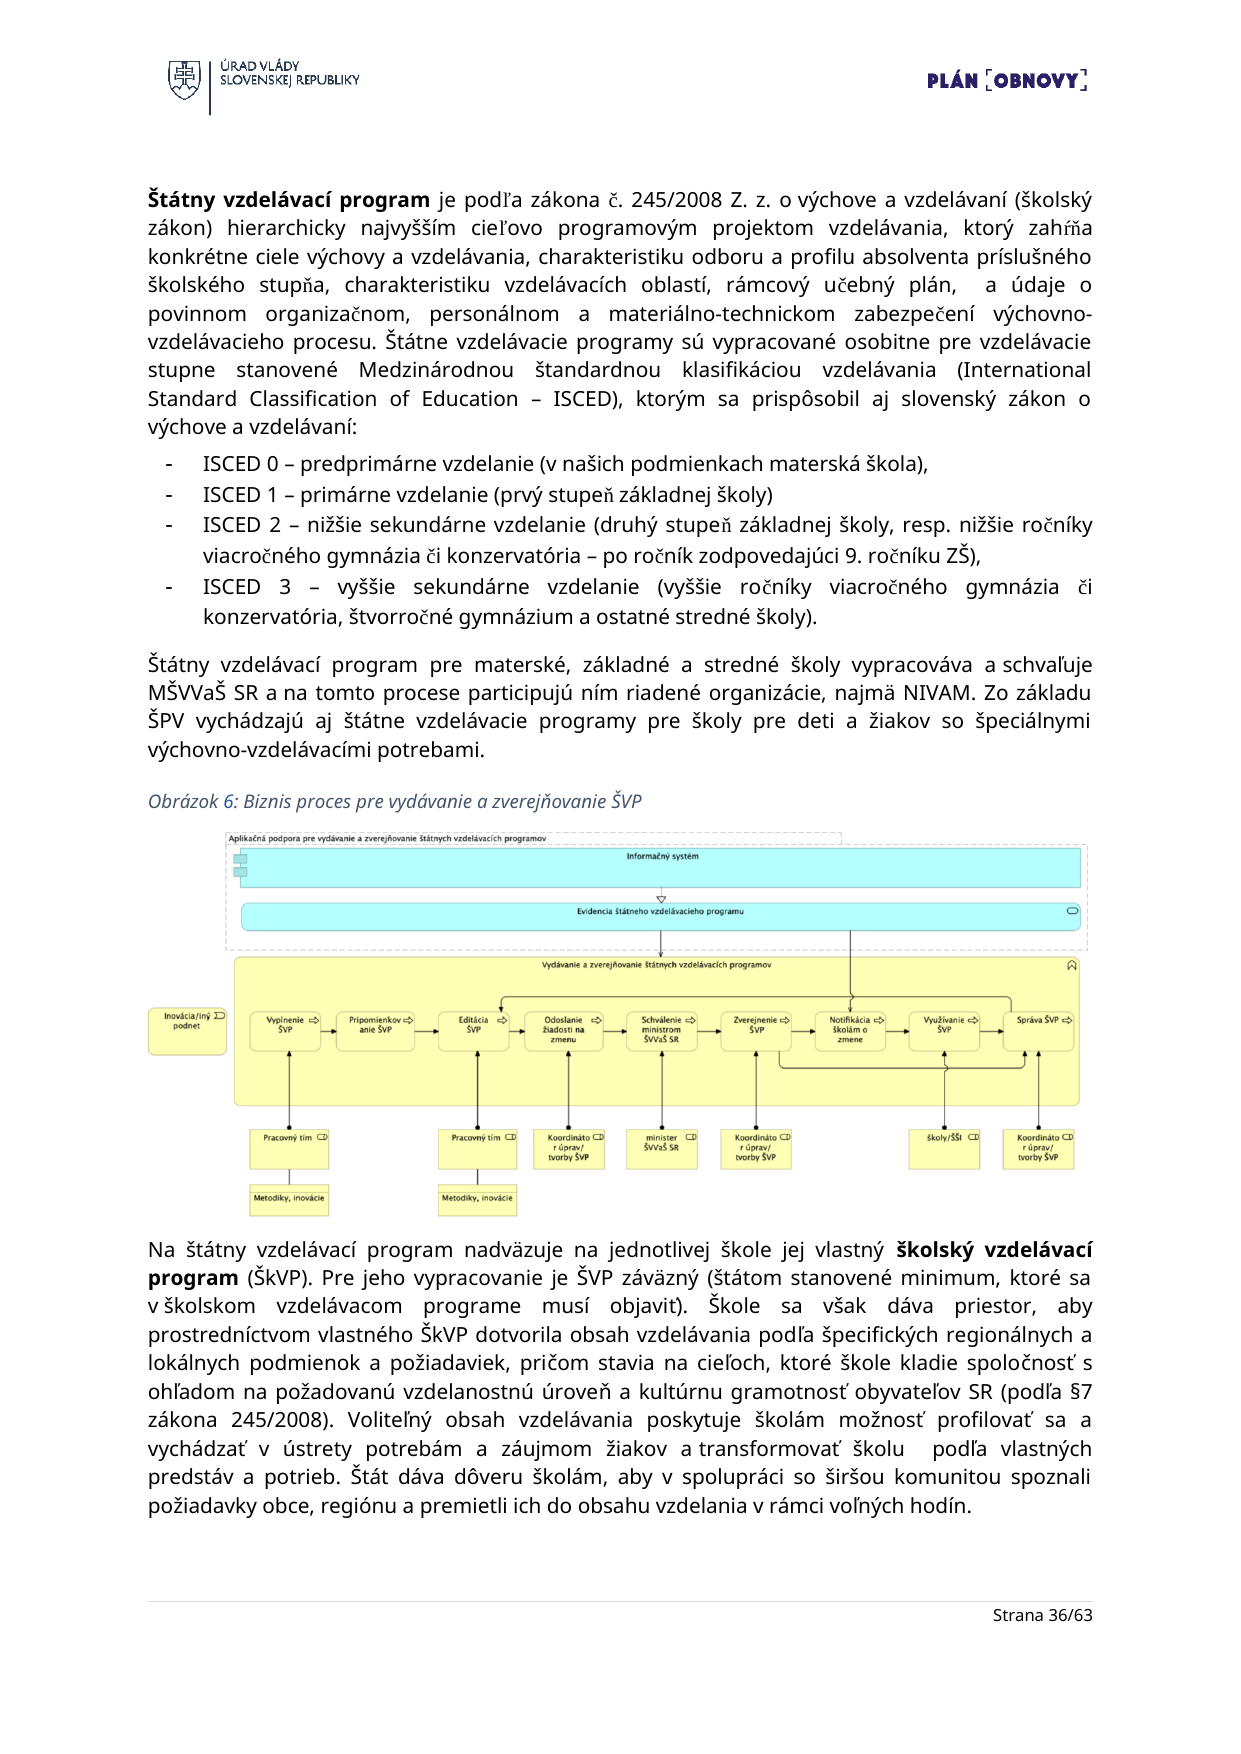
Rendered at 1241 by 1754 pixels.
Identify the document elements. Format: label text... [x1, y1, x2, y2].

text ISCED 3 – vyššie sekundárne vzdelanie (vyššie ročníky viacročného gymnázia či konzervatória, štvorročné gymnázium a ostatné stredné školy). [165, 572, 1093, 631]
text Štátny vzdelávací program je podľa zákona č. 245/2008 Z. z. o výchove a vzdelávaní (školský zákon) hierarchicky najvyšším cieľovo programovým projektom vzdelávania, ktorý zahŕňa konkrétne ciele výchovy a vzdelávania, charakteristiku odboru a profilu absolventa príslušného školského stupňa, charakteristiku vzdelávacích oblastí, rámcový učebný plán, a údaje o povinnom organizačnom, personálnom a materiálno-technickom zabezpečení výchovno-vzdelávacieho procesu. Štátne vzdelávacie programy sú vypracované osobitne pre vzdelávacie stupne stanovené Medzinárodnou štandardnou klasifikáciou vzdelávania (International Standard Classification of Education – ISCED), ktorým sa prispôsobil aj slovenský zákon o výchove a vzdelávaní: [148, 185, 1093, 441]
picture [916, 45, 1097, 115]
text Na štátny vzdelávací program nadväzuje na jednotlivej škole jej vlastný školský vzdelávací program (ŠkVP). Pre jeho vypracovanie je ŠVP záväzný (štátom stanovené minimum, ktoré sa v školskom vzdelávacom programe musí objaviť). Škole sa však dáva priestor, aby prostredníctvom vlastného ŠkVP dotvorila obsah vzdelávania podľa špecifických regionálnych a lokálnych podmienok a požiadaviek, pričom stavia na cieľoch, ktoré škole kladie spoločnosť s ohľadom na požadovanú vzdelanostnú úroveň a kultúrnu gramotnosť obyvateľov SR (podľa §7 zákona 245/2008). Voliteľný obsah vzdelávania poskytuje školám možnosť profilovať sa a vychádzať v ústrety potrebám a záujmom žiakov a transformovať školu podľa vlastných predstáv a potrieb. Štát dáva dôveru školám, aby v spolupráci so širšou komunitou spoznali požiadavky obce, regiónu a premietli ich do obsahu vzdelania v rámci voľných hodín. [148, 1235, 1093, 1519]
text Obrázok 6: Biznis proces pre vydávanie a zverejňovanie ŠVP [148, 788, 1093, 814]
text ISCED 0 – predprimárne vzdelanie (v našich podmienkach materská škola), [165, 449, 1093, 478]
text ISCED 2 – nižšie sekundárne vzdelanie (druhý stupeň základnej školy, resp. nižšie ročníky viacročného gymnázia či konzervatória – po ročník zodpovedajúci 9. ročníku ZŠ), [165, 511, 1093, 569]
picture [147, 830, 1092, 1219]
text Štátny vzdelávací program pre materské, základné a stredné školy vypracováva a schvaľuje MŠVVaŠ SR a na tomto procese participujú ním riadené organizácie, najmä NIVAM. Zo základu ŠPV vychádzajú aj štátne vzdelávacie programy pre školy pre deti a žiakov so špeciálnymi výchovno-vzdelávacími potrebami. [148, 650, 1093, 763]
picture [147, 41, 386, 129]
text ISCED 1 – primárne vzdelanie (prvý stupeň základnej školy) [165, 480, 1093, 508]
